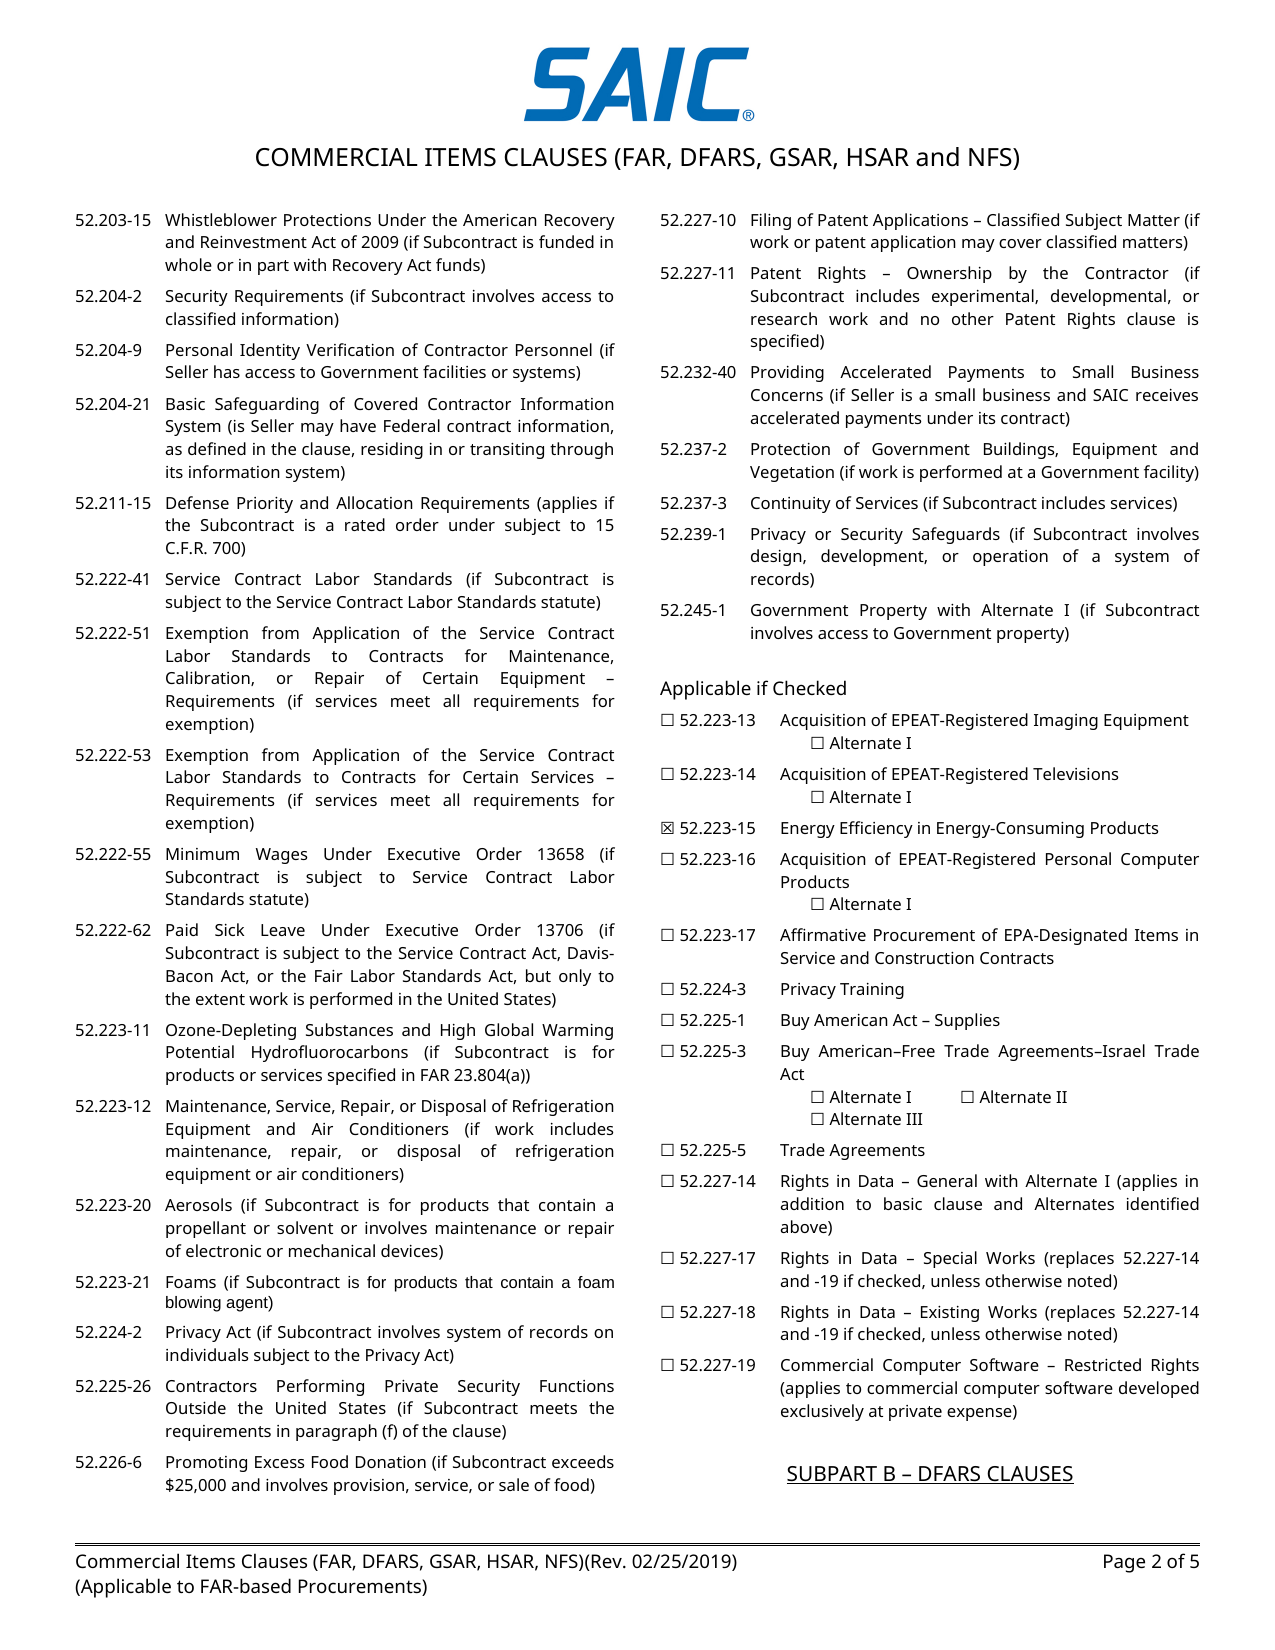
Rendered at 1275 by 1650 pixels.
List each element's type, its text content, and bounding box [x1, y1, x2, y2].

text 52.203-15 Whistleblower Protections Under the American Recovery and Reinvestment Act of 2009 (if Subcontract is funded in whole or in part with Recovery Act funds) [75, 208, 615, 276]
text 52.227-14 Rights in Data – General with Alternate I (applies in addition to basic clause and Alternates identified above) [660, 1170, 1200, 1238]
text 52.224-2 Privacy Act (if Subcontract involves system of records on individuals subject to the Privacy Act) [75, 1320, 615, 1366]
text 52.223-20 Aerosols (if Subcontract is for products that contain a propellant or solvent or involves maintenance or repair of electronic or mechanical devices) [75, 1194, 615, 1262]
text Applicable if Checked [660, 675, 1200, 701]
text 52.211-15 Defense Priority and Allocation Requirements (applies if the Subcontract is a rated order under subject to 15 C.F.R. 700) [75, 491, 615, 559]
text Alternate I Alternate II Alternate III [780, 1085, 1200, 1131]
text 52.223-12 Maintenance, Service, Repair, or Disposal of Refrigeration Equipment and Air Conditioners (if work includes maintenance, repair, or disposal of refrigeration equipment or air conditioners) [75, 1094, 615, 1185]
text 52.226-6 Promoting Excess Food Donation (if Subcontract exceeds $25,000 and involves provision, service, or sale of food) [75, 1451, 615, 1496]
text 52.222-55 Minimum Wages Under Executive Order 13658 (if Subcontract is subject to Service Contract Labor Standards statute) [75, 842, 615, 911]
text 52.232-40 Providing Accelerated Payments to Small Business Concerns (if Seller is a small business and SAIC receives accelerated payments under its contract) [660, 361, 1200, 429]
text 52.223-16 Acquisition of EPEAT-Registered Personal Computer Products Alternate I [660, 848, 1200, 916]
text 52.227-11 Patent Rights – Ownership by the Contractor (if Subcontract includes experimental, developmental, or research work and no other Patent Rights clause is specified) [660, 262, 1200, 353]
text 52.204-9 Personal Identity Verification of Contractor Personnel (if Seller has access to Government facilities or systems) [75, 338, 615, 384]
text 52.204-21 Basic Safeguarding of Covered Contractor Information System (is Seller may have Federal contract information, as defined in the clause, residing in or transiting through its information system) [75, 392, 615, 483]
text SUBPART B – DFARS CLAUSES [660, 1459, 1200, 1487]
text 52.227-10 Filing of Patent Applications – Classified Subject Matter (if work or patent application may cover classified matters) [660, 208, 1200, 253]
picture [506, 28, 769, 140]
text 52.222-62 Paid Sick Leave Under Executive Order 13706 (if Subcontract is subject to the Service Contract Act, Davis-Bacon Act, or the Fair Labor Standards Act, but only to the extent work is performed in the United States) [75, 919, 615, 1010]
text 52.225-26 Contractors Performing Private Security Functions Outside the United States (if Subcontract meets the requirements in paragraph (f) of the clause) [75, 1374, 615, 1442]
text 52.225-1 Buy American Act – Supplies [660, 1009, 1200, 1032]
text 52.245-1 Government Property with Alternate I (if Subcontract involves access to Government property) [660, 599, 1200, 644]
text 52.222-53 Exemption from Application of the Service Contract Labor Standards to Contracts for Certain Services – Requirements (if services meet all requirements for exemption) [75, 743, 615, 834]
text 52.223-15 Energy Efficiency in Energy-Consuming Products [660, 817, 1200, 839]
text 52.222-41 Service Contract Labor Standards (if Subcontract is subject to the Service Contract Labor Standards statute) [75, 568, 615, 613]
text 52.227-19 Commercial Computer Software – Restricted Rights (applies to commercial computer software developed exclusively at private expense) [660, 1354, 1200, 1422]
text 52.204-2 Security Requirements (if Subcontract involves access to classified information) [75, 284, 615, 330]
text 52.227-17 Rights in Data – Special Works (replaces 52.227-14 and -19 if checked, unless otherwise noted) [660, 1247, 1200, 1292]
text 52.239-1 Privacy or Security Safeguards (if Subcontract involves design, development, or operation of a system of records) [660, 522, 1200, 590]
text 52.237-3 Continuity of Services (if Subcontract includes services) [660, 491, 1200, 514]
text 52.225-5 Trade Agreements [660, 1139, 1200, 1162]
text 52.223-11 Ozone-Depleting Substances and High Global Warming Potential Hydrofluorocarbons (if Subcontract is for products or services specified in FAR 23.804(a)) [75, 1018, 615, 1086]
text 52.223-21 Foams (if Subcontract is for products that contain a foam blowing agent) [75, 1270, 615, 1312]
text 52.222-51 Exemption from Application of the Service Contract Labor Standards to Contracts for Maintenance, Calibration, or Repair of Certain Equipment – Requirements (if services meet all requirements for exemption) [75, 621, 615, 735]
text 52.225-3 Buy American–Free Trade Agreements–Israel Trade Act [660, 1040, 1200, 1085]
text 52.223-13 Acquisition of EPEAT-Registered Imaging Equipment Alternate I [660, 709, 1200, 754]
text 52.224-3 Privacy Training [660, 978, 1200, 1001]
text 52.227-18 Rights in Data – Existing Works (replaces 52.227-14 and -19 if checked, unless otherwise noted) [660, 1300, 1200, 1346]
text 52.223-14 Acquisition of EPEAT-Registered Televisions Alternate I [660, 763, 1200, 808]
text 52.237-2 Protection of Government Buildings, Equipment and Vegetation (if work is performed at a Government facility) [660, 437, 1200, 483]
text 52.223-17 Affirmative Procurement of EPA-Designated Items in Service and Construction Contracts [660, 924, 1200, 969]
